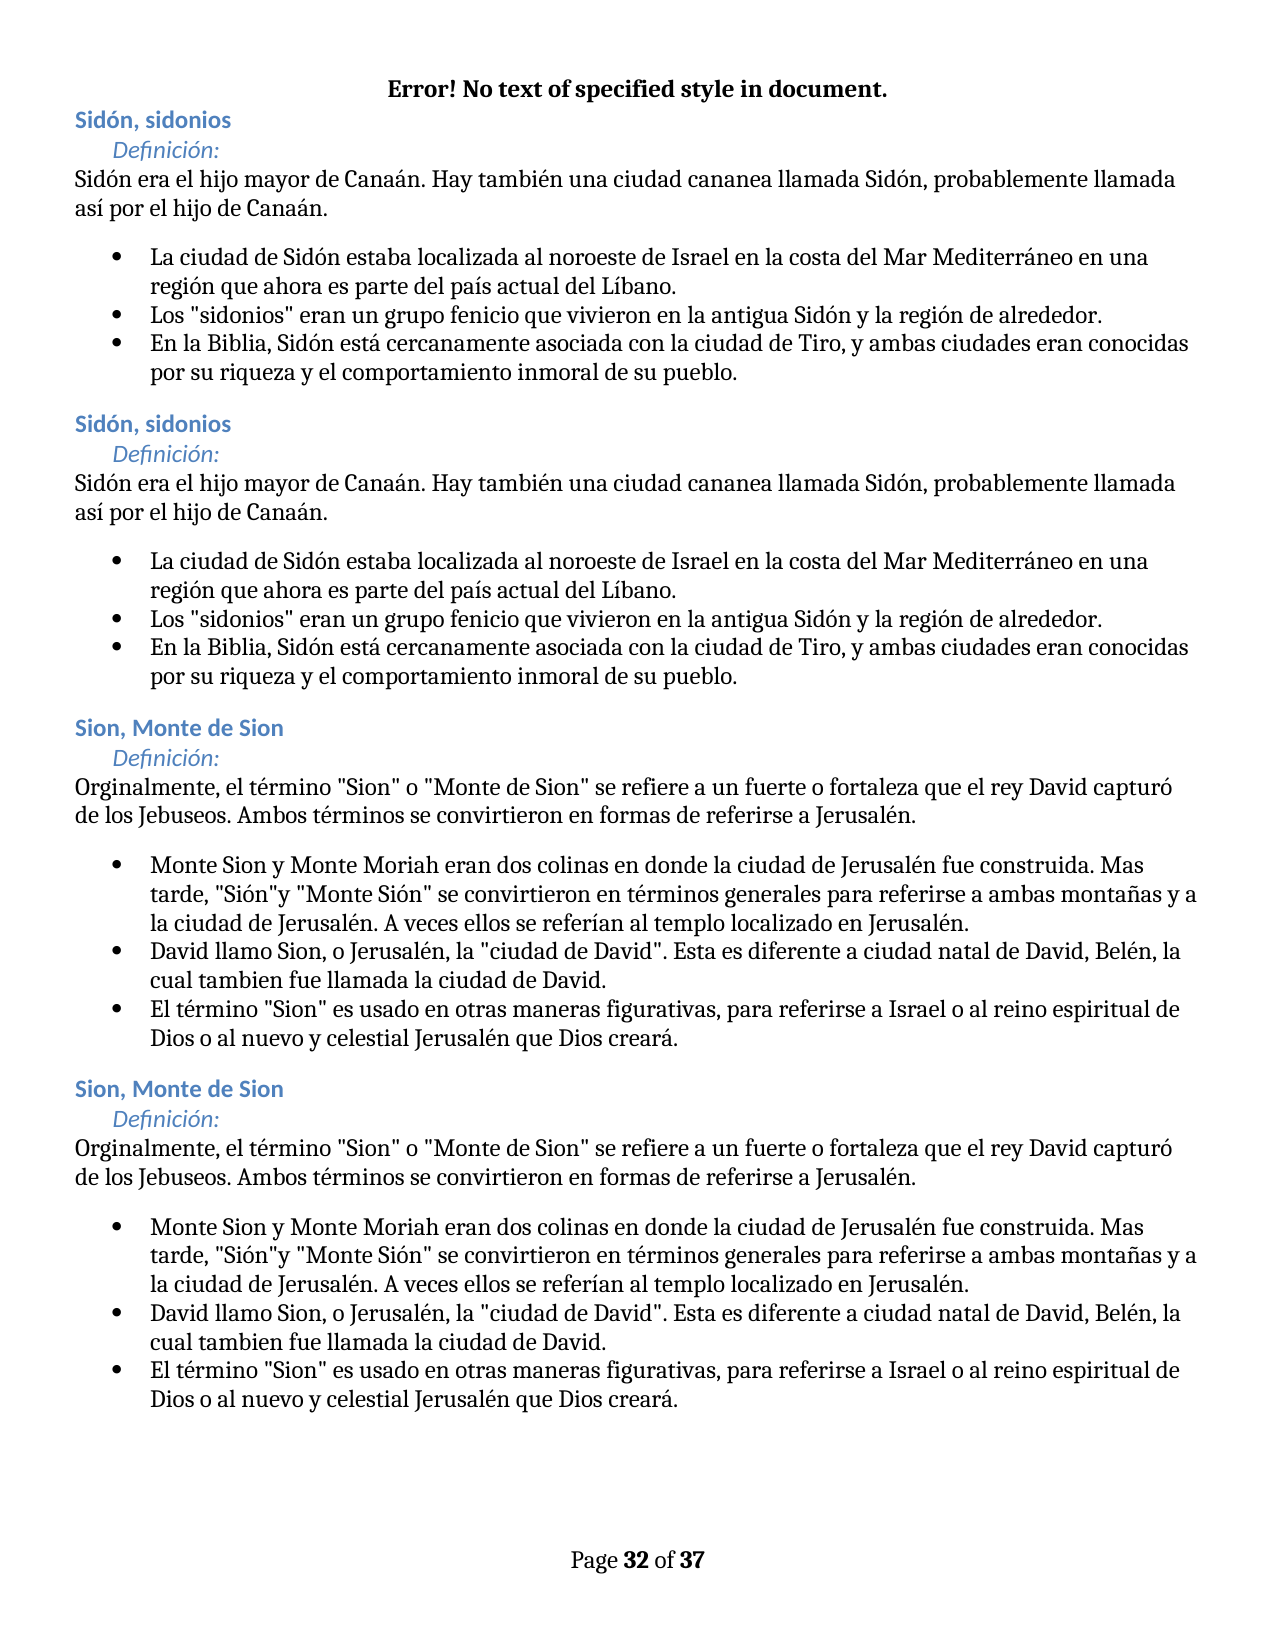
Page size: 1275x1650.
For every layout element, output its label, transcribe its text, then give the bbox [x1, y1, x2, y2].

list Los "sidonios" eran un grupo fenicio que vivieron en la antigua Sidón y la región de alrededor. [112, 301, 1200, 329]
subtitle Definición: [75, 438, 1200, 469]
subtitle Sion, Monte de Sion [75, 1073, 1200, 1104]
subtitle Sion, Monte de Sion [75, 712, 1200, 742]
subtitle Sidón, sidonios [75, 408, 1200, 438]
text Sidón era el hijo mayor de Canaán. Hay también una ciudad cananea llamada Sidón, probablemente llamada así por el hijo de Canaán. [75, 469, 1200, 526]
subtitle Definición: [75, 742, 1200, 773]
subtitle Sidón, sidonios [75, 104, 1200, 134]
subtitle Definición: [75, 1104, 1200, 1134]
text Sidón era el hijo mayor de Canaán. Hay también una ciudad cananea llamada Sidón, probablemente llamada así por el hijo de Canaán. [75, 165, 1200, 222]
list Los "sidonios" eran un grupo fenicio que vivieron en la antigua Sidón y la región de alrededor. [112, 604, 1200, 633]
subtitle Definición: [75, 134, 1200, 165]
